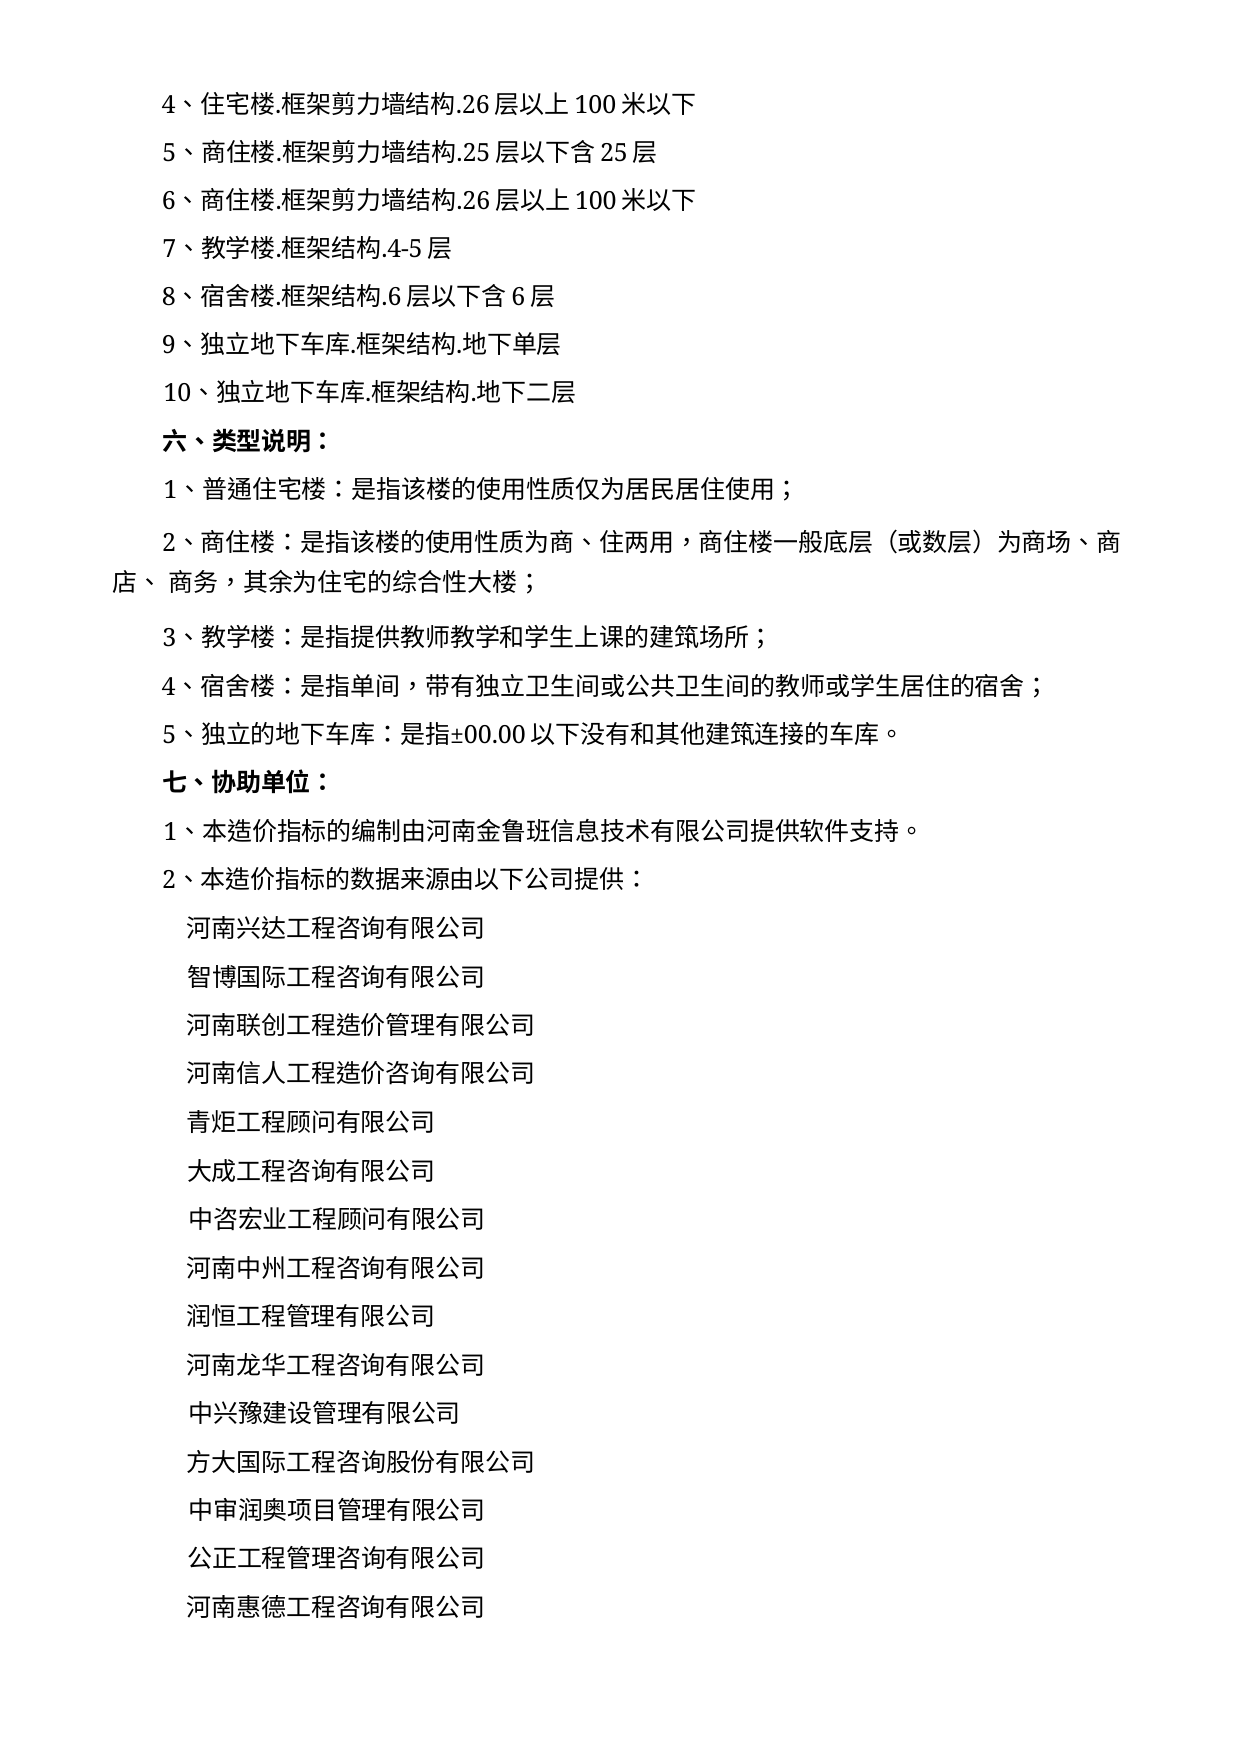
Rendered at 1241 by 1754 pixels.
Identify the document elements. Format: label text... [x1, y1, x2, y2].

text 4、住宅楼.框架剪力墙结构.26层以上100米以下 [161, 89, 1169, 120]
text 河南兴达工程咨询有限公司 [186, 913, 1169, 944]
text 河南联创工程造价管理有限公司 [186, 1010, 1169, 1041]
text 大成工程咨询有限公司 [187, 1155, 1169, 1187]
text 5、商住楼.框架剪力墙结构.25层以下含25层 [162, 137, 1169, 168]
text 2、商住楼：是指该楼的使用性质为商、住两用，商住楼一般底层（或数层）为商场、商店、 商务，其余为住宅的综合性大楼； [112, 524, 1169, 599]
text 方大国际工程咨询股份有限公司 [187, 1446, 1169, 1477]
text 6、商住楼.框架剪力墙结构.26层以上100米以下 [162, 185, 1169, 216]
text 10、独立地下车库.框架结构.地下二层 [163, 377, 1169, 408]
text 7、教学楼.框架结构.4-5层 [162, 233, 1169, 263]
text 中审润奥项目管理有限公司 [189, 1494, 1169, 1526]
text 中咨宏业工程顾问有限公司 [189, 1204, 1169, 1235]
text 9、独立地下车库.框架结构.地下单层 [162, 329, 1169, 360]
text 8、宿舍楼.框架结构.6层以下含6层 [162, 280, 1169, 311]
text 润恒工程管理有限公司 [187, 1301, 1169, 1332]
text 5、独立的地下车库：是指±00.00以下没有和其他建筑连接的车库。 [162, 719, 1169, 749]
text 七、协助单位： [162, 767, 1169, 798]
text 河南龙华工程咨询有限公司 [186, 1349, 1169, 1380]
text 1、本造价指标的编制由河南金鲁班信息技术有限公司提供软件支持。 [163, 816, 1169, 846]
text 中兴豫建设管理有限公司 [189, 1398, 1169, 1429]
text 2、本造价指标的数据来源由以下公司提供： [162, 864, 1169, 895]
text 1、普通住宅楼：是指该楼的使用性质仅为居民居住使用； [163, 474, 1169, 505]
text 河南信人工程造价咨询有限公司 [186, 1058, 1169, 1089]
text 3、教学楼：是指提供教师教学和学生上课的建筑场所； [162, 622, 1169, 653]
text 河南中州工程咨询有限公司 [186, 1252, 1169, 1283]
text 公正工程管理咨询有限公司 [187, 1543, 1169, 1574]
text 4、宿舍楼：是指单间，带有独立卫生间或公共卫生间的教师或学生居住的宿舍； [161, 670, 1169, 701]
text 河南惠德工程咨询有限公司 [186, 1592, 1169, 1623]
text 青炬工程顾问有限公司 [186, 1107, 1169, 1138]
text 智博国际工程咨询有限公司 [187, 961, 1169, 992]
text 六、类型说明： [162, 426, 1169, 457]
